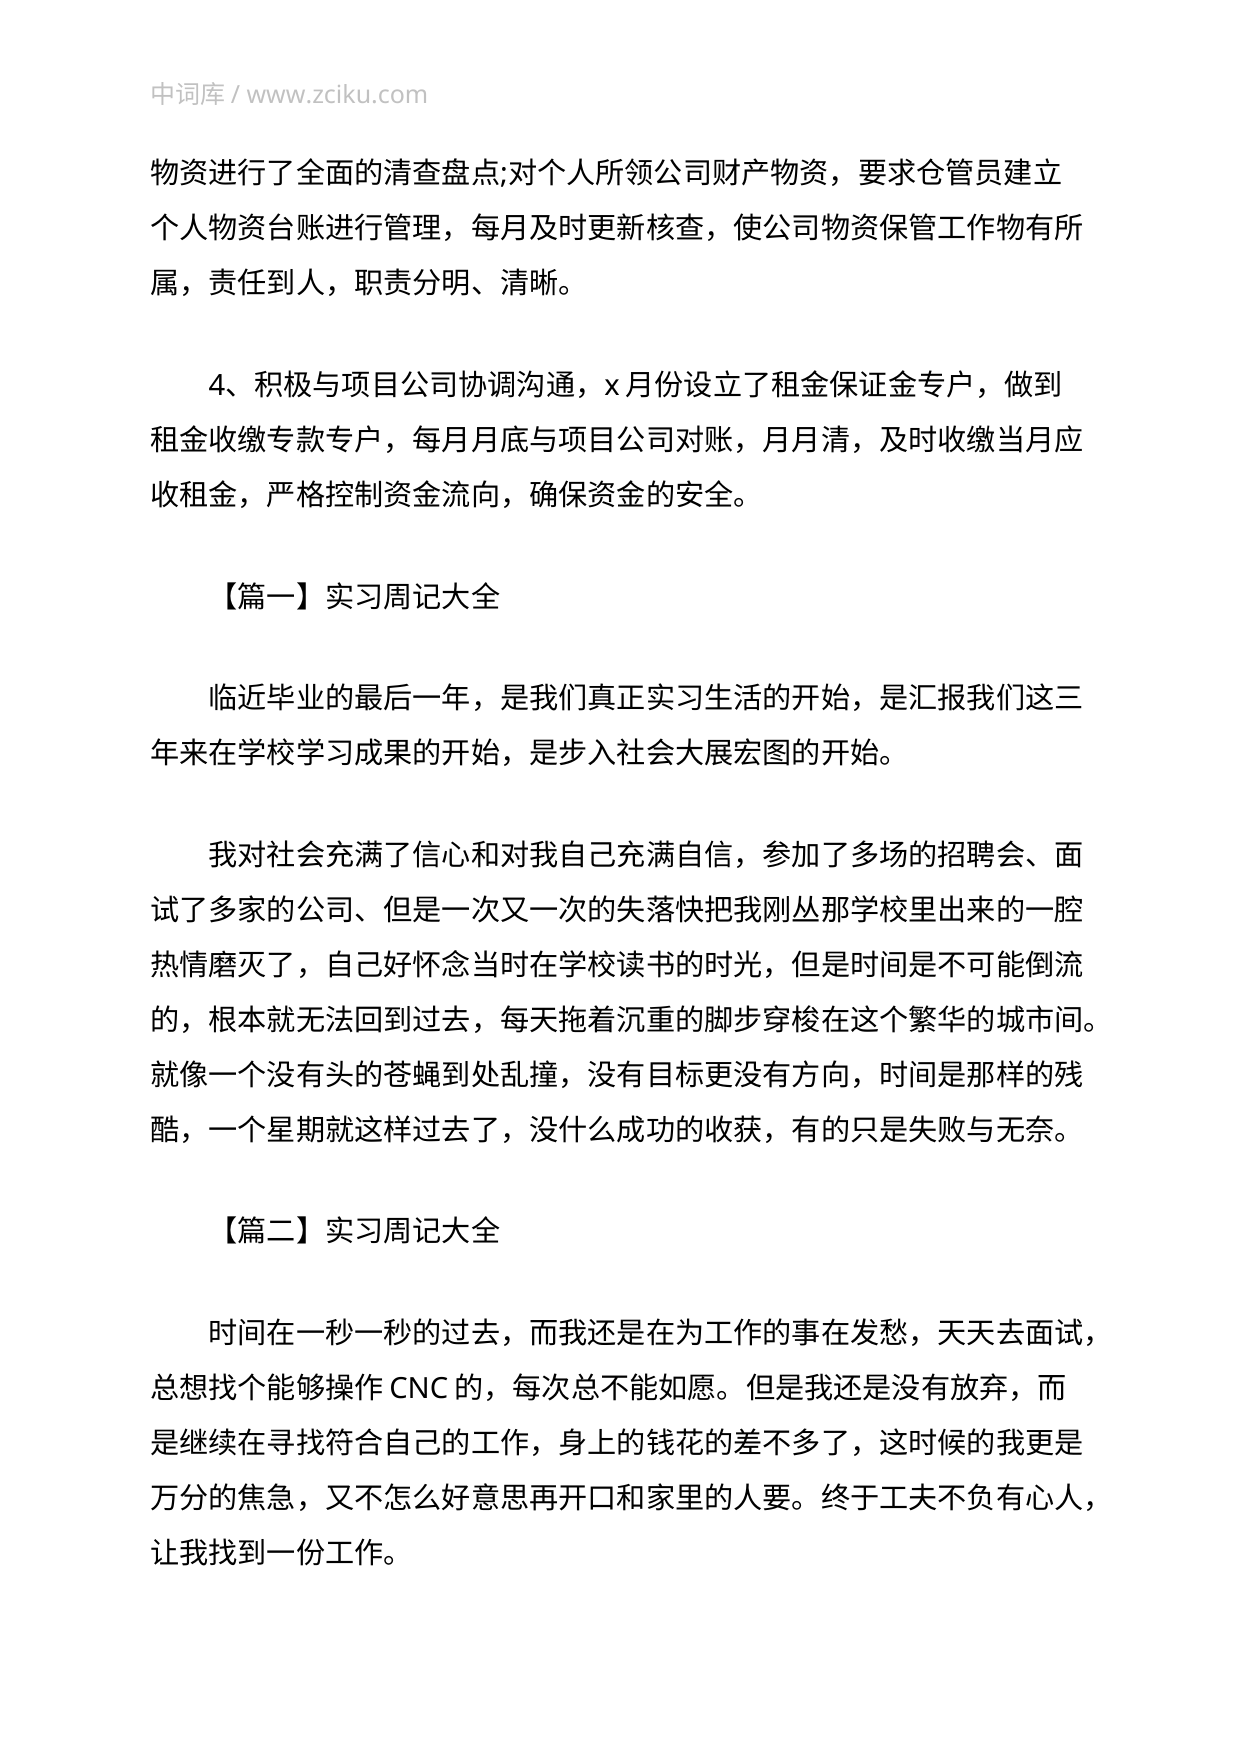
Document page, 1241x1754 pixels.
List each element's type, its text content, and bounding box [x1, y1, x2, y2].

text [150, 150, 1090, 302]
text 临近毕业的最后一年，是我们真正实习生活的开始，是汇报我们这三年来在学校学习成果的开始，是步入社会大展宏图的开始。 [150, 675, 1090, 772]
text 4、积极与项目公司协调沟通，x月份设立了租金保证金专户，做到租金收缴专款专户，每月月底与项目公司对账，月月清，及时收缴当月应收租金，严格控制资金流向，确保资金的安全。 [150, 362, 1090, 514]
text 【篇二】实习周记大全 [150, 1208, 1090, 1250]
text 时间在一秒一秒的过去，而我还是在为工作的事在发愁，天天去面试，总想找个能够操作CNC的，每次总不能如愿。但是我还是没有放弃，而是继续在寻找符合自己的工作，身上的钱花的差不多了，这时候的我更是万分的焦急，又不怎么好意思再开口和家里的人要。终于工夫不负有心人，让我找到一份工作。 [150, 1310, 1090, 1572]
text 【篇一】实习周记大全 [150, 573, 1090, 616]
text 我对社会充满了信心和对我自己充满自信，参加了多场的招聘会、面试了多家的公司、但是一次又一次的失落快把我刚丛那学校里出来的一腔热情磨灭了，自己好怀念当时在学校读书的时光，但是时间是不可能倒流的，根本就无法回到过去，每天拖着沉重的脚步穿梭在这个繁华的城市间。就像一个没有头的苍蝇到处乱撞，没有目标更没有方向，时间是那样的残酷，一个星期就这样过去了，没什么成功的收获，有的只是失败与无奈。 [150, 832, 1090, 1148]
